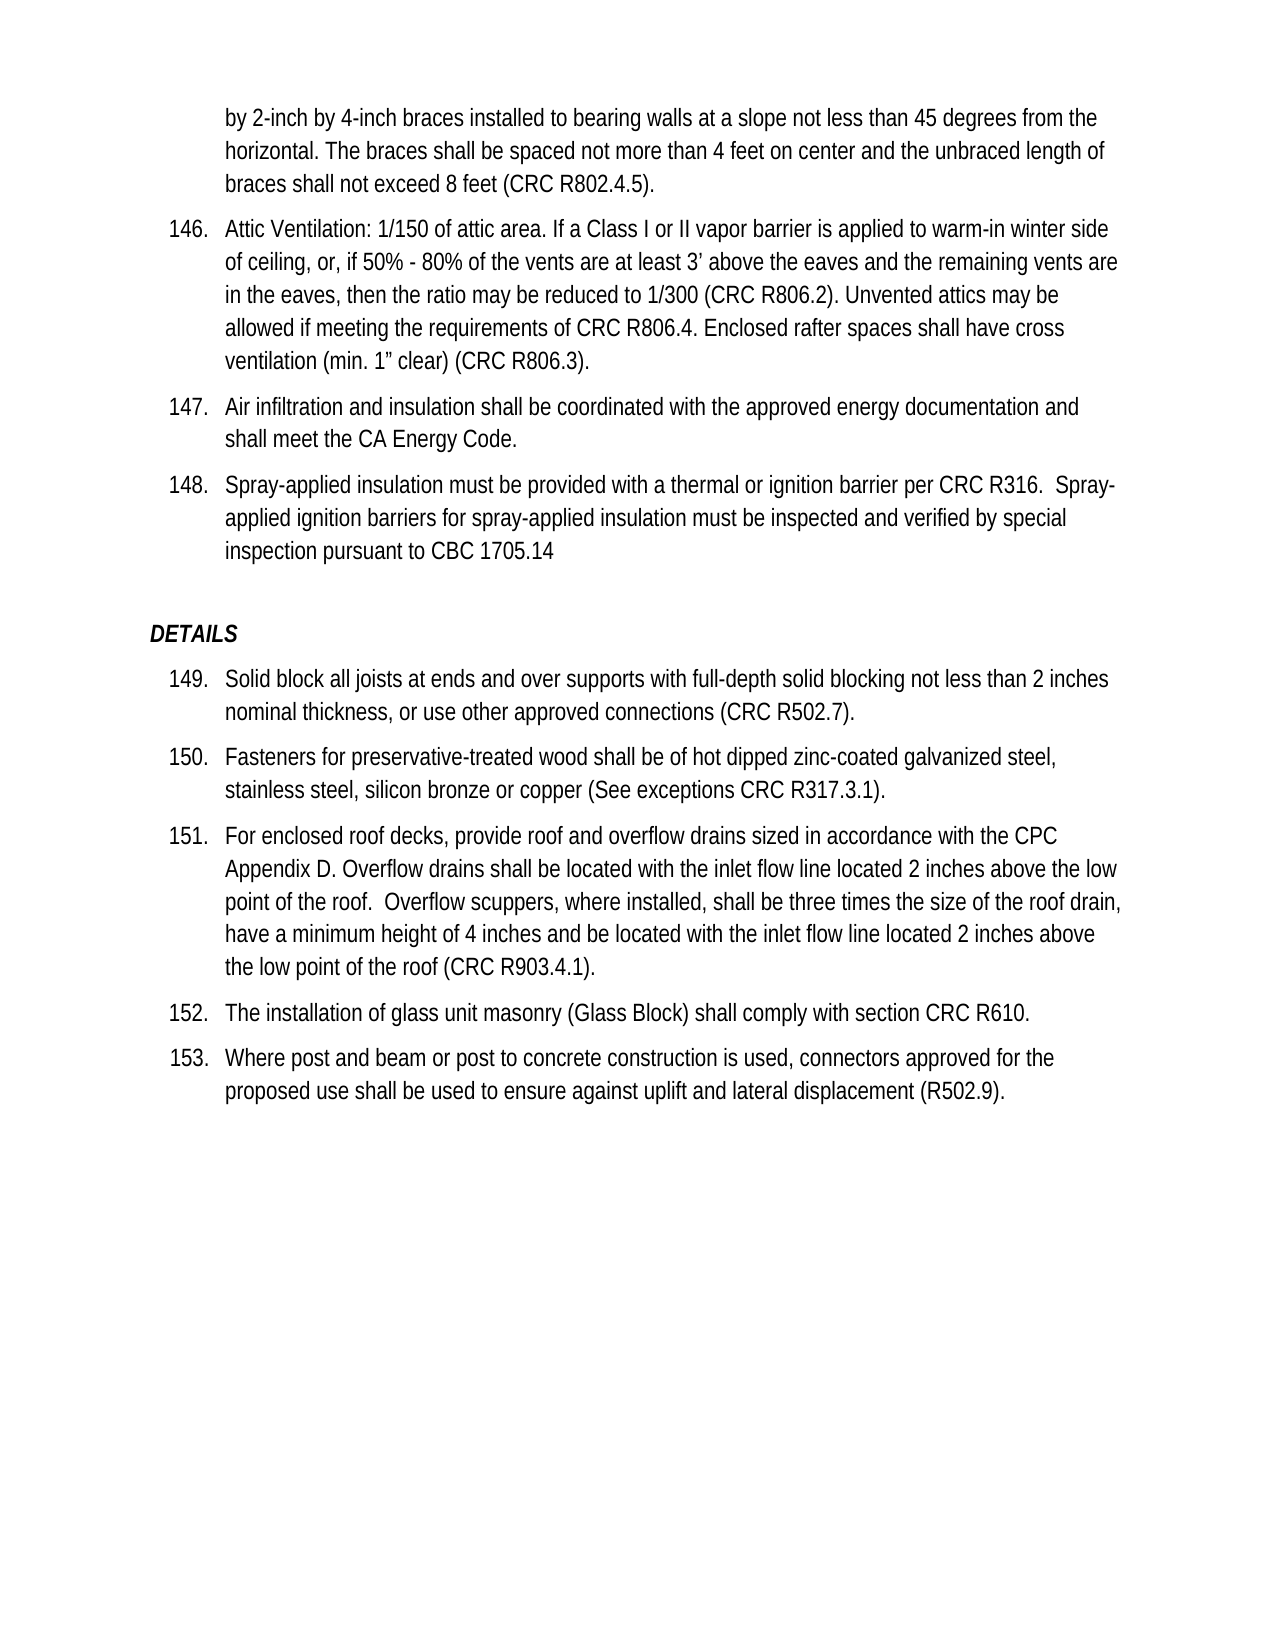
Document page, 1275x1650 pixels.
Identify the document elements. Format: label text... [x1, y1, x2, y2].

list The installation of glass unit masonry (Glass Block) shall comply with section CRC R610. [169, 998, 1125, 1026]
list Where post and beam or post to concrete construction is used, connectors approved for the proposed use shall be used to ensure against uplift and lateral displacement (R502.9). [169, 1043, 1125, 1105]
list For enclosed roof decks, provide roof and overflow drains sized in accordance with the CPC Appendix D. Overflow drains shall be located with the inlet flow line located 2 inches above the low point of the roof. Overflow scuppers, where installed, shall be three times the size of the roof drain, have a minimum height of 4 inches and be located with the inlet flow line located 2 inches above the low point of the roof (CRC R903.4.1). [169, 821, 1125, 981]
list Solid block all joists at ends and over supports with full-depth solid blocking not less than 2 inches nominal thickness, or use other approved connections (CRC R502.7). [169, 664, 1125, 726]
subtitle DETAILS [150, 618, 1125, 647]
list Attic Ventilation: 1/150 of attic area. If a Class I or II vapor barrier is applied to warm-in winter side of ceiling, or, if 50% - 80% of the vents are at least 3’ above the eaves and the remaining vents are in the eaves, then the ratio may be reduced to 1/300 (CRC R806.2). Unvented attics may be allowed if meeting the requirements of CRC R806.4. Enclosed rafter spaces shall have cross ventilation (min. 1” clear) (CRC R806.3). [169, 214, 1125, 375]
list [169, 103, 1125, 198]
list Spray-applied insulation must be provided with a thermal or ignition barrier per CRC R316. Spray-applied ignition barriers for spray-applied insulation must be inspected and verified by special inspection pursuant to CBC 1705.14 [169, 470, 1125, 564]
list Fasteners for preservative-treated wood shall be of hot dipped zinc-coated galvanized steel, stainless steel, silicon bronze or copper (See exceptions CRC R317.3.1). [169, 742, 1125, 804]
list Air infiltration and insulation shall be coordinated with the approved energy documentation and shall meet the CA Energy Code. [169, 391, 1125, 453]
